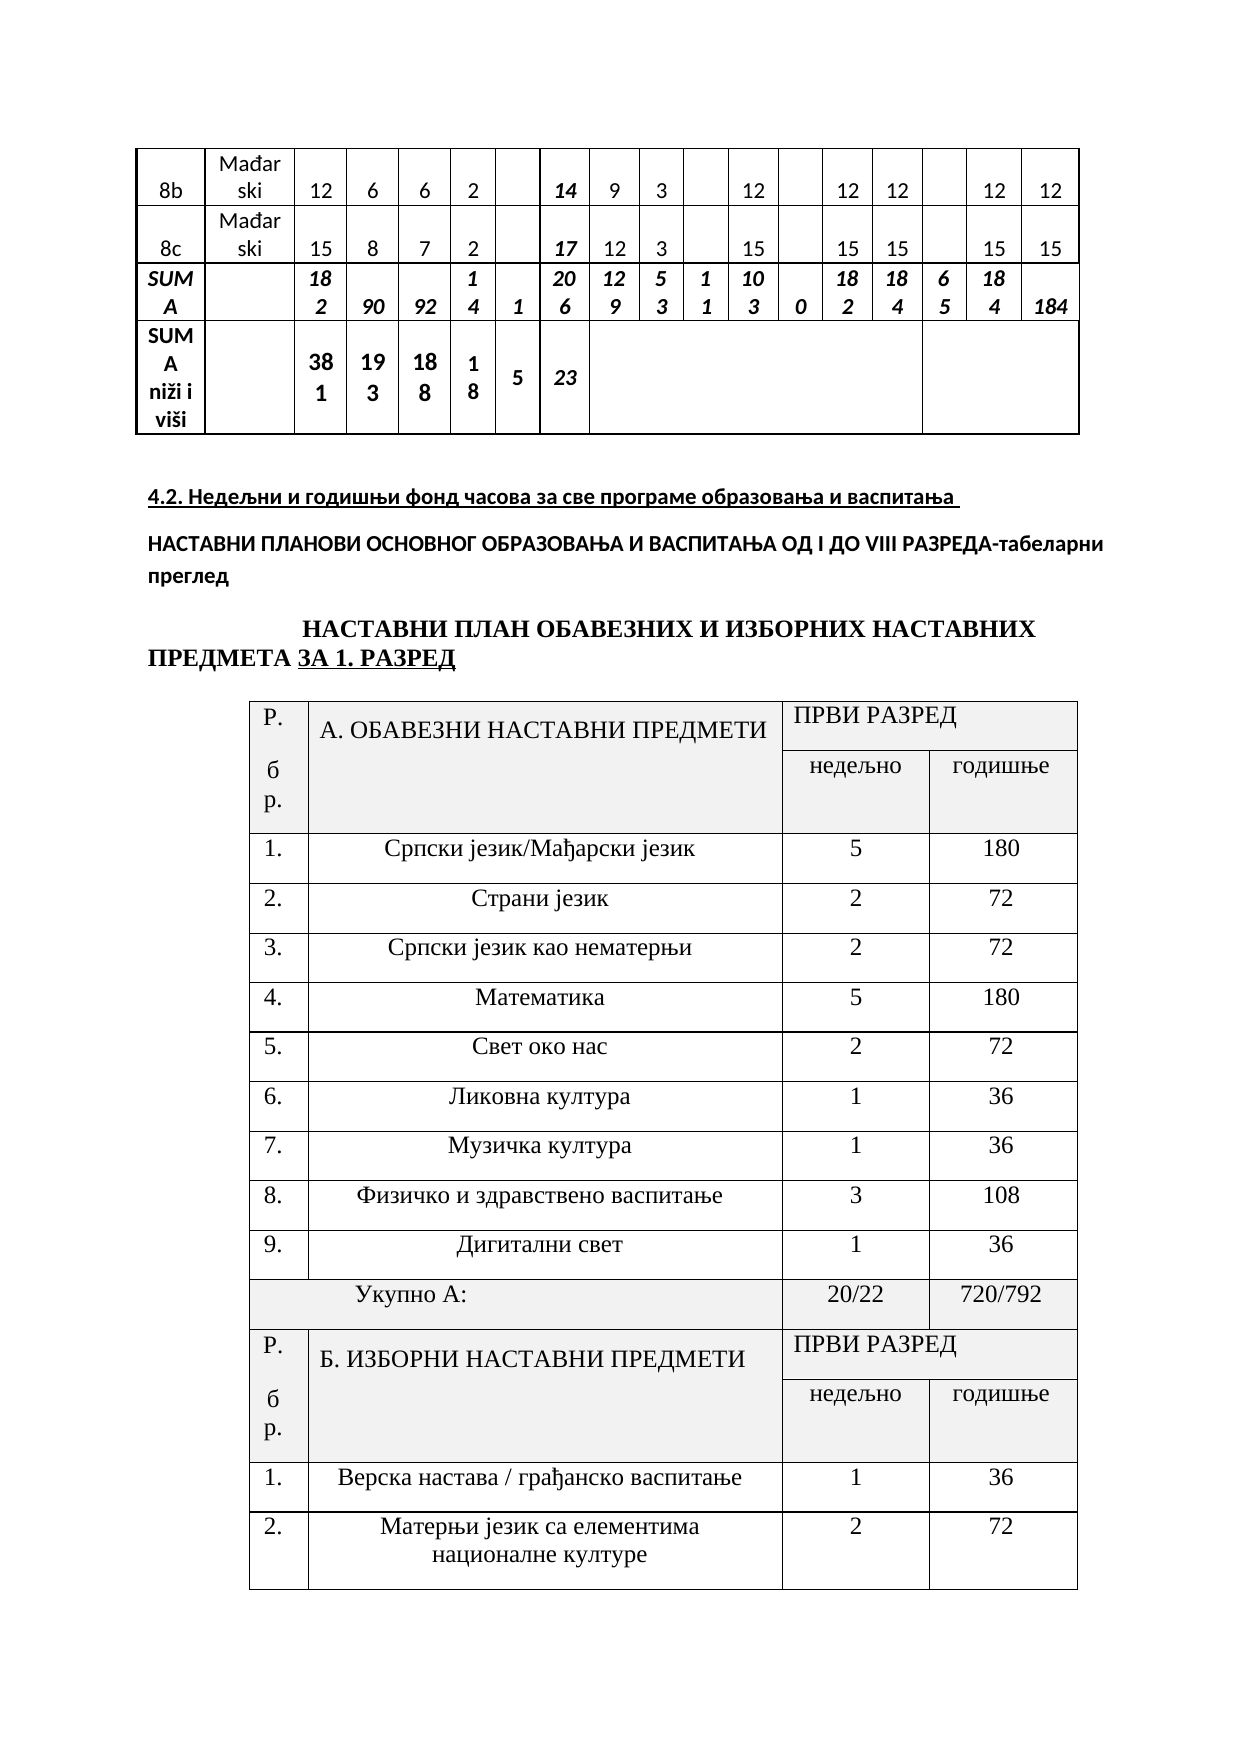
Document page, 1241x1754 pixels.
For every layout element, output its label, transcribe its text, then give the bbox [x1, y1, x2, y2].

table_cell [684, 149, 728, 205]
table_cell 9. [250, 1231, 308, 1279]
table_cell Верска настава / грађанско васпитање [309, 1463, 782, 1511]
table_cell 65 [923, 264, 966, 320]
table_cell 23 [541, 321, 589, 433]
table_cell 1 [783, 1463, 929, 1511]
table_cell 12 [590, 206, 639, 262]
table_cell 5 [783, 834, 929, 883]
table_cell SUMA [138, 264, 204, 320]
table_cell Р. бр. [250, 1330, 308, 1462]
table_cell 20/22 [783, 1280, 929, 1329]
table_cell 182 [823, 264, 872, 320]
text 4.2. Недељни и годишњи фонд часова за све програме образовања и васпитања [148, 482, 1167, 510]
table_cell 6. [250, 1082, 308, 1131]
table_cell 15 [1022, 206, 1078, 262]
table_cell 3 [783, 1181, 929, 1230]
table_cell 72 [930, 1033, 1077, 1081]
table_cell 1 [783, 1231, 929, 1279]
table_cell [206, 321, 294, 433]
table_cell 184 [873, 264, 922, 320]
table_cell 12 [873, 149, 922, 205]
table_cell 7. [250, 1132, 308, 1180]
table_cell 36 [930, 1463, 1077, 1511]
table_cell 18 [451, 321, 495, 433]
table_cell 1. [250, 1463, 308, 1511]
table_cell 15 [873, 206, 922, 262]
table_cell 3 [640, 206, 683, 262]
table_cell 7 [399, 206, 450, 262]
table_cell Матерњи језик са елементима националне културе [309, 1513, 782, 1588]
table_cell 5 [496, 321, 539, 433]
table_cell [779, 149, 822, 205]
table_header А. ОБАВЕЗНИ НАСТАВНИ ПРЕДМЕТИ [309, 702, 782, 833]
table_cell 5. [250, 1033, 308, 1081]
table_cell [206, 264, 294, 320]
table_cell 15 [823, 206, 872, 262]
table_cell 3. [250, 934, 308, 982]
table_cell 36 [930, 1132, 1077, 1180]
table_cell Свет око нас [309, 1033, 782, 1081]
table_cell Српски језик као нематерњи [309, 934, 782, 982]
table_cell Музичка култура [309, 1132, 782, 1180]
table_cell 180 [930, 983, 1077, 1031]
table_cell недељно [783, 1380, 929, 1462]
table_cell 3 [640, 149, 683, 205]
table_cell Ликовна култура [309, 1082, 782, 1131]
table_cell 72 [930, 1513, 1077, 1588]
table_cell 2. [250, 884, 308, 932]
table_cell 1 [783, 1132, 929, 1180]
table_cell 182 [295, 264, 346, 320]
table_cell 12 [729, 149, 778, 205]
table_cell 11 [684, 264, 728, 320]
table_cell 8c [138, 206, 204, 262]
table_cell 4. [250, 983, 308, 1031]
table_cell Страни језик [309, 884, 782, 932]
table_cell [779, 206, 822, 262]
table_cell 1 [783, 1082, 929, 1131]
table_cell 72 [930, 884, 1077, 932]
table_cell 2 [783, 1033, 929, 1081]
table_cell годишње [930, 1380, 1077, 1462]
table_cell 2 [451, 149, 495, 205]
table_cell 2 [451, 206, 495, 262]
table_cell 12 [295, 149, 346, 205]
table_cell 6 [399, 149, 450, 205]
table_cell 15 [729, 206, 778, 262]
table_cell 14 [541, 149, 589, 205]
table_cell 9 [590, 149, 639, 205]
table_cell 103 [729, 264, 778, 320]
table_cell 2 [783, 884, 929, 932]
table_cell 8b [138, 149, 204, 205]
table_cell [923, 321, 1078, 433]
table_cell [590, 321, 922, 433]
table_cell SUMA niži i viši [138, 321, 204, 433]
table_cell 72 [930, 934, 1077, 982]
table_cell 193 [347, 321, 398, 433]
table_cell 381 [295, 321, 346, 433]
table_cell 108 [930, 1181, 1077, 1230]
table_header Р. бр. [250, 702, 308, 833]
table_cell [496, 206, 539, 262]
table_cell 12 [1022, 149, 1078, 205]
table_cell 184 [1022, 264, 1079, 320]
table_cell Mađarski [206, 206, 294, 262]
table_cell [923, 149, 966, 205]
table_cell 720/792 [930, 1280, 1077, 1329]
table_cell 188 [399, 321, 450, 433]
table_cell Физичко и здравствено васпитање [309, 1181, 782, 1230]
table_cell 0 [779, 264, 822, 320]
table_cell 36 [930, 1082, 1077, 1131]
table_cell 36 [930, 1231, 1077, 1279]
table_cell 8 [347, 206, 398, 262]
table_cell 180 [930, 834, 1077, 883]
table_cell Б. ИЗБОРНИ НАСТАВНИ ПРЕДМЕТИ [309, 1330, 782, 1462]
table_cell 17 [541, 206, 589, 262]
table_cell 8. [250, 1181, 308, 1230]
table_cell 1 [496, 264, 539, 320]
table_cell 2 [783, 934, 929, 982]
table_cell Mađarski [206, 149, 294, 205]
table_cell 92 [399, 264, 450, 320]
table_cell Укупно А: [250, 1280, 782, 1329]
table_cell недељно [783, 751, 929, 833]
table_cell 15 [295, 206, 346, 262]
table_header ПРВИ РАЗРЕД [783, 702, 1077, 750]
table_cell [923, 206, 966, 262]
table_cell 53 [640, 264, 683, 320]
table_cell 2 [783, 1513, 929, 1588]
text НАСТАВНИ ПЛАН ОБАВЕЗНИХ И ИЗБОРНИХ НАСТАВНИХ ПРЕДМЕТА ЗА 1. РАЗРЕД [148, 614, 1167, 672]
table_cell 14 [451, 264, 495, 320]
table_cell Математика [309, 983, 782, 1031]
table_cell годишње [930, 751, 1077, 833]
table_cell 184 [967, 264, 1021, 320]
table_cell ПРВИ РАЗРЕД [783, 1330, 1077, 1378]
table_cell 12 [823, 149, 872, 205]
table_cell 129 [590, 264, 639, 320]
table_cell 2. [250, 1513, 308, 1588]
table_cell 12 [967, 149, 1021, 205]
table_cell 90 [347, 264, 398, 320]
table_cell Српски језик/Мађарски језик [309, 834, 782, 883]
table_cell 1. [250, 834, 308, 883]
table_cell Дигитални свет [309, 1231, 782, 1279]
table_cell 6 [347, 149, 398, 205]
table_cell [684, 206, 728, 262]
table_cell 5 [783, 983, 929, 1031]
table_cell 15 [967, 206, 1021, 262]
text НАСТАВНИ ПЛАНОВИ ОСНОВНОГ ОБРАЗОВАЊА И ВАСПИТАЊА ОД I ДО VIII РАЗРЕДА-табеларни преглед [148, 529, 1167, 589]
table_cell 206 [541, 264, 589, 320]
table_cell [496, 149, 539, 205]
